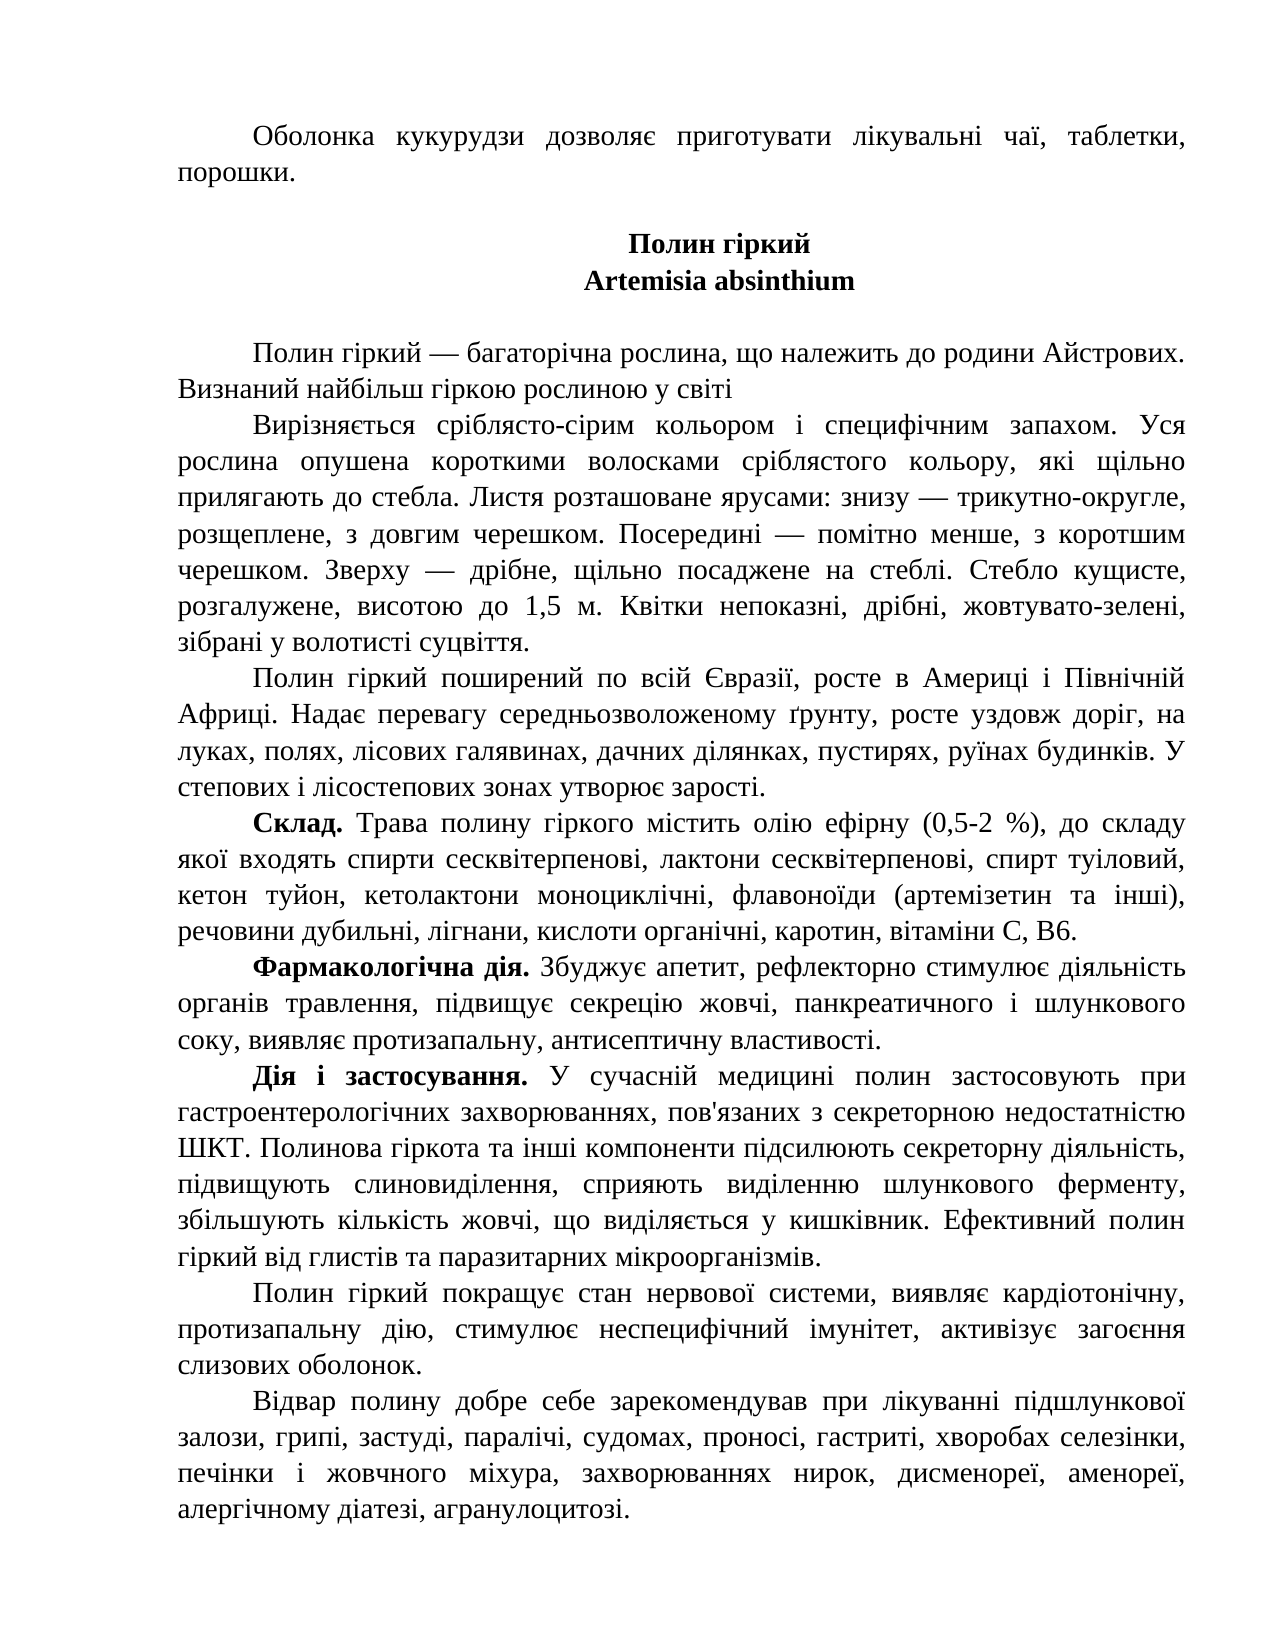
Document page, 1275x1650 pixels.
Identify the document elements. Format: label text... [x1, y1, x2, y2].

text Полин гіркий покращує стан нервової системи, виявляє кардіотонічну, протизапальну дію, стимулює неспецифічний імунітет, активізує загоєння слизових оболонок. [177, 1275, 1186, 1381]
text Полин гіркий поширений по всій Євразії, росте в Америці і Північній Африці. Надає перевагу середньозволоженому ґрунту, росте уздовж доріг, на луках, полях, лісових галявинах, дачних ділянках, пустирях, руїнах будинків. У степових і лісостепових зонах утворює зарості. [177, 660, 1186, 802]
text Фармакологічна дія. Збуджує апетит, рефлекторно стимулює діяльність органів травлення, підвищує секрецію жовчі, панкреатичного і шлункового соку, виявляє протизапальну, антисептичну властивості. [177, 949, 1186, 1055]
text Artemisia absinthium [177, 263, 1186, 296]
text Вирізняється сріблясто-сірим кольором і специфічним запахом. Уся рослина опушена короткими волосками сріблястого кольору, які щільно прилягають до стебла. Листя розташоване ярусами: знизу — трикутно-округле, розщеплене, з довгим черешком. Посередині — помітно менше, з коротшим черешком. Зверху — дрібне, щільно посаджене на стеблі. Стебло кущисте, розгалужене, висотою до 1,5 м. Квітки непоказні, дрібні, жовтувато-зелені, зібрані у волотисті суцвіття. [177, 407, 1186, 658]
text Оболонка кукурудзи дозволяє приготувати лікувальні чаї, таблетки, порошки. [177, 118, 1186, 188]
text Відвар полину добре себе зарекомендував при лікуванні підшлункової залози, грипі, застуді, паралічі, судомах, проносі, гастриті, хворобах селезінки, печінки і жовчного міхура, захворюваннях нирок, дисменореї, аменореї, алергічному діатезі, агранулоцитозі. [177, 1383, 1186, 1525]
text Полин гіркий — багаторічна рослина, що належить до родини Айстрових. Визнаний найбільш гіркою рослиною у світі [177, 335, 1186, 405]
text Дія і застосування. У сучасній медицині полин застосовують при гастроентерологічних захворюваннях, пов'язаних з секреторною недостатністю ШКТ. Полинова гіркота та інші компоненти підсилюють секреторну діяльність, підвищують слиновиділення, сприяють виділенню шлункового ферменту, збільшують кількість жовчі, що виділяється у кишківник. Ефективний полин гіркий від глистів та паразитарних мікроорганізмів. [177, 1058, 1186, 1272]
text Полин гіркий [177, 227, 1186, 260]
text Склад. Трава полину гіркого містить олію ефірну (0,5-2 %), до складу якої входять спирти сесквітерпенові, лактони сесквітерпенові, спирт туіловий, кетон туйон, кетолактони моноциклічні, флавоноїди (артемізетин та інші), речовини дубильні, лігнани, кислоти органічні, каротин, вітаміни С, В6. [177, 805, 1186, 947]
